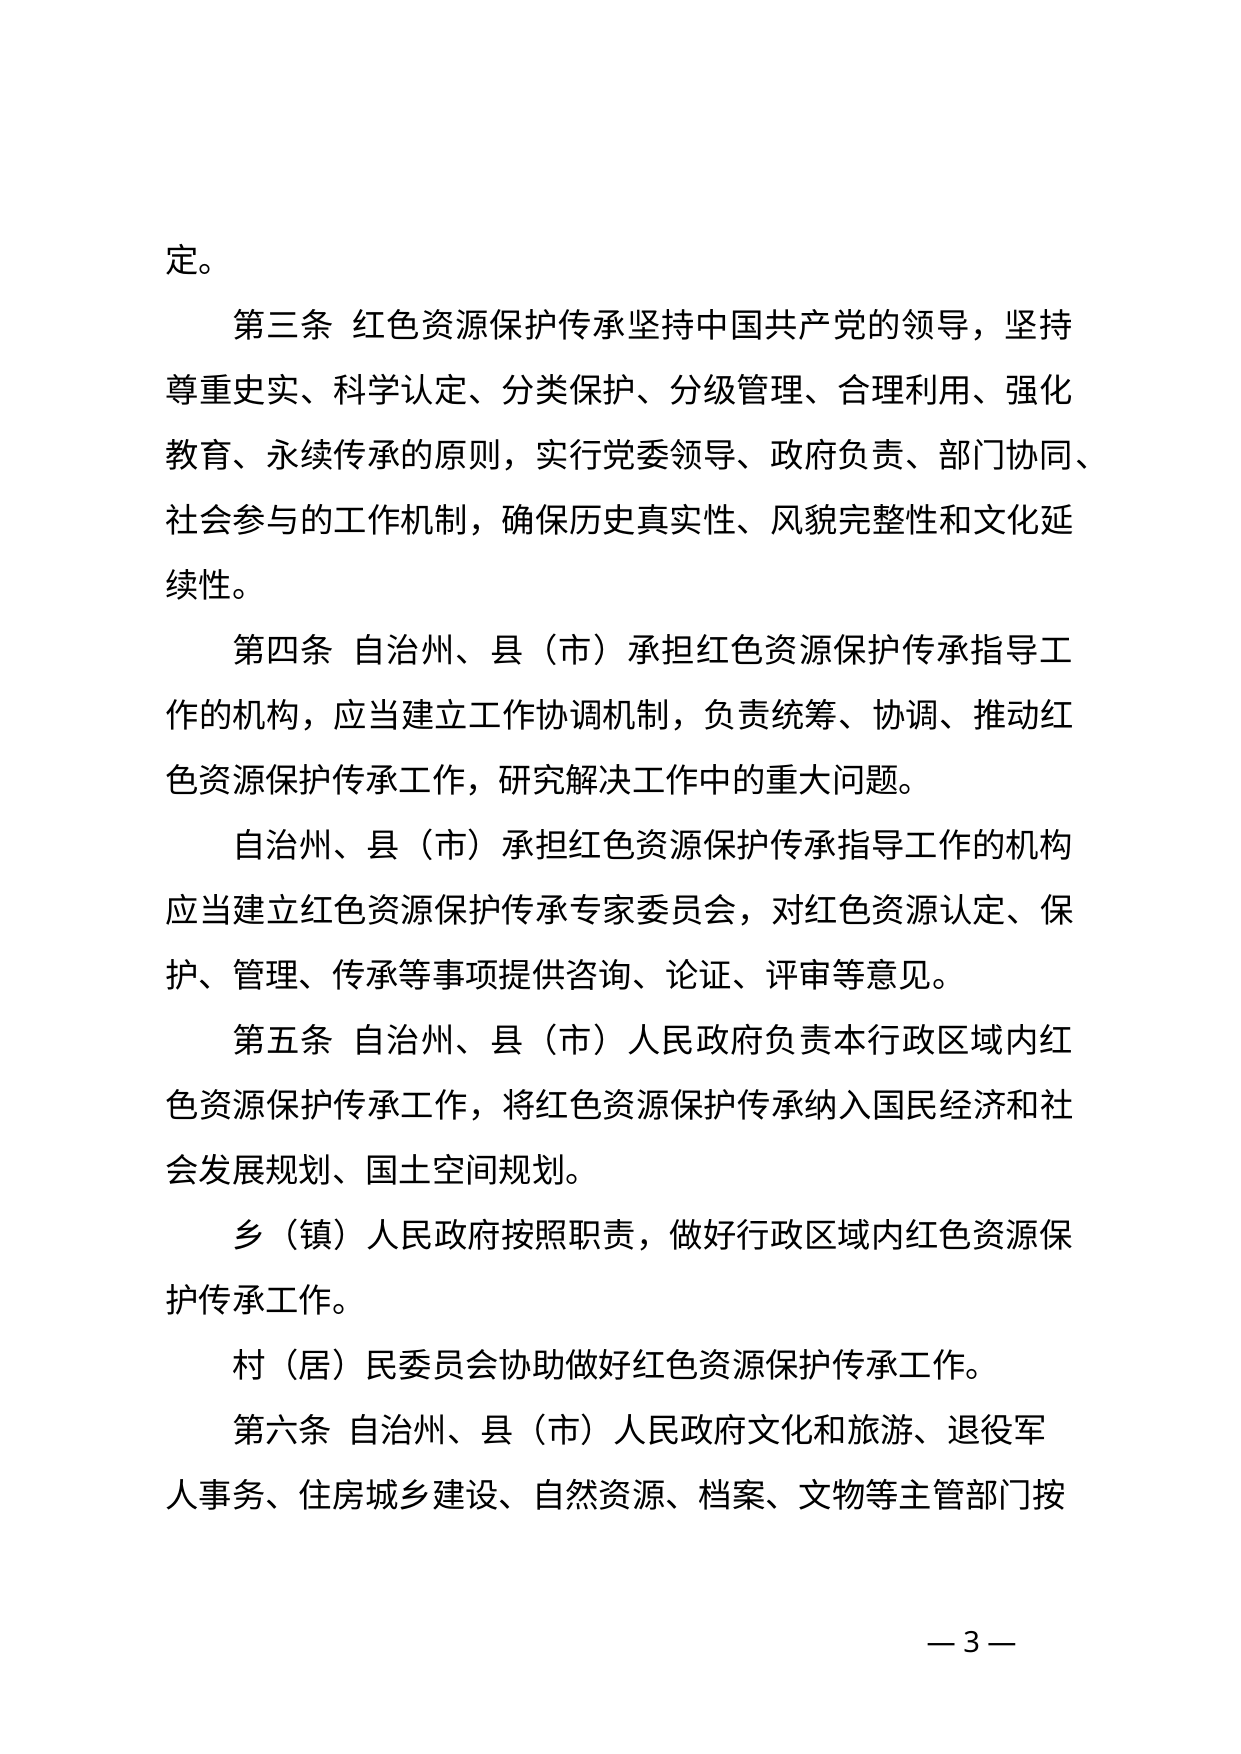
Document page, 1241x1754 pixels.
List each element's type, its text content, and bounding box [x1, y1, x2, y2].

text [165, 1396, 1075, 1526]
text 村（居）民委员会协助做好红色资源保护传承工作。 [165, 1331, 1075, 1396]
text 第三条 红色资源保护传承坚持中国共产党的领导，坚持尊重史实、科学认定、分类保护、分级管理、合理利用、强化教育、永续传承的原则，实行党委领导、政府负责、部门协同、社会参与的工作机制，确保历史真实性、风貌完整性和文化延续性。 [165, 291, 1075, 616]
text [165, 226, 1075, 291]
text 自治州、县（市）承担红色资源保护传承指导工作的机构应当建立红色资源保护传承专家委员会，对红色资源认定、保护、管理、传承等事项提供咨询、论证、评审等意见。 [165, 811, 1075, 1006]
text 第五条 自治州、县（市）人民政府负责本行政区域内红色资源保护传承工作，将红色资源保护传承纳入国民经济和社会发展规划、国土空间规划。 [165, 1006, 1075, 1201]
text 乡（镇）人民政府按照职责，做好行政区域内红色资源保护传承工作。 [165, 1201, 1075, 1331]
text 第四条 自治州、县（市）承担红色资源保护传承指导工作的机构，应当建立工作协调机制，负责统筹、协调、推动红色资源保护传承工作，研究解决工作中的重大问题。 [165, 616, 1075, 811]
